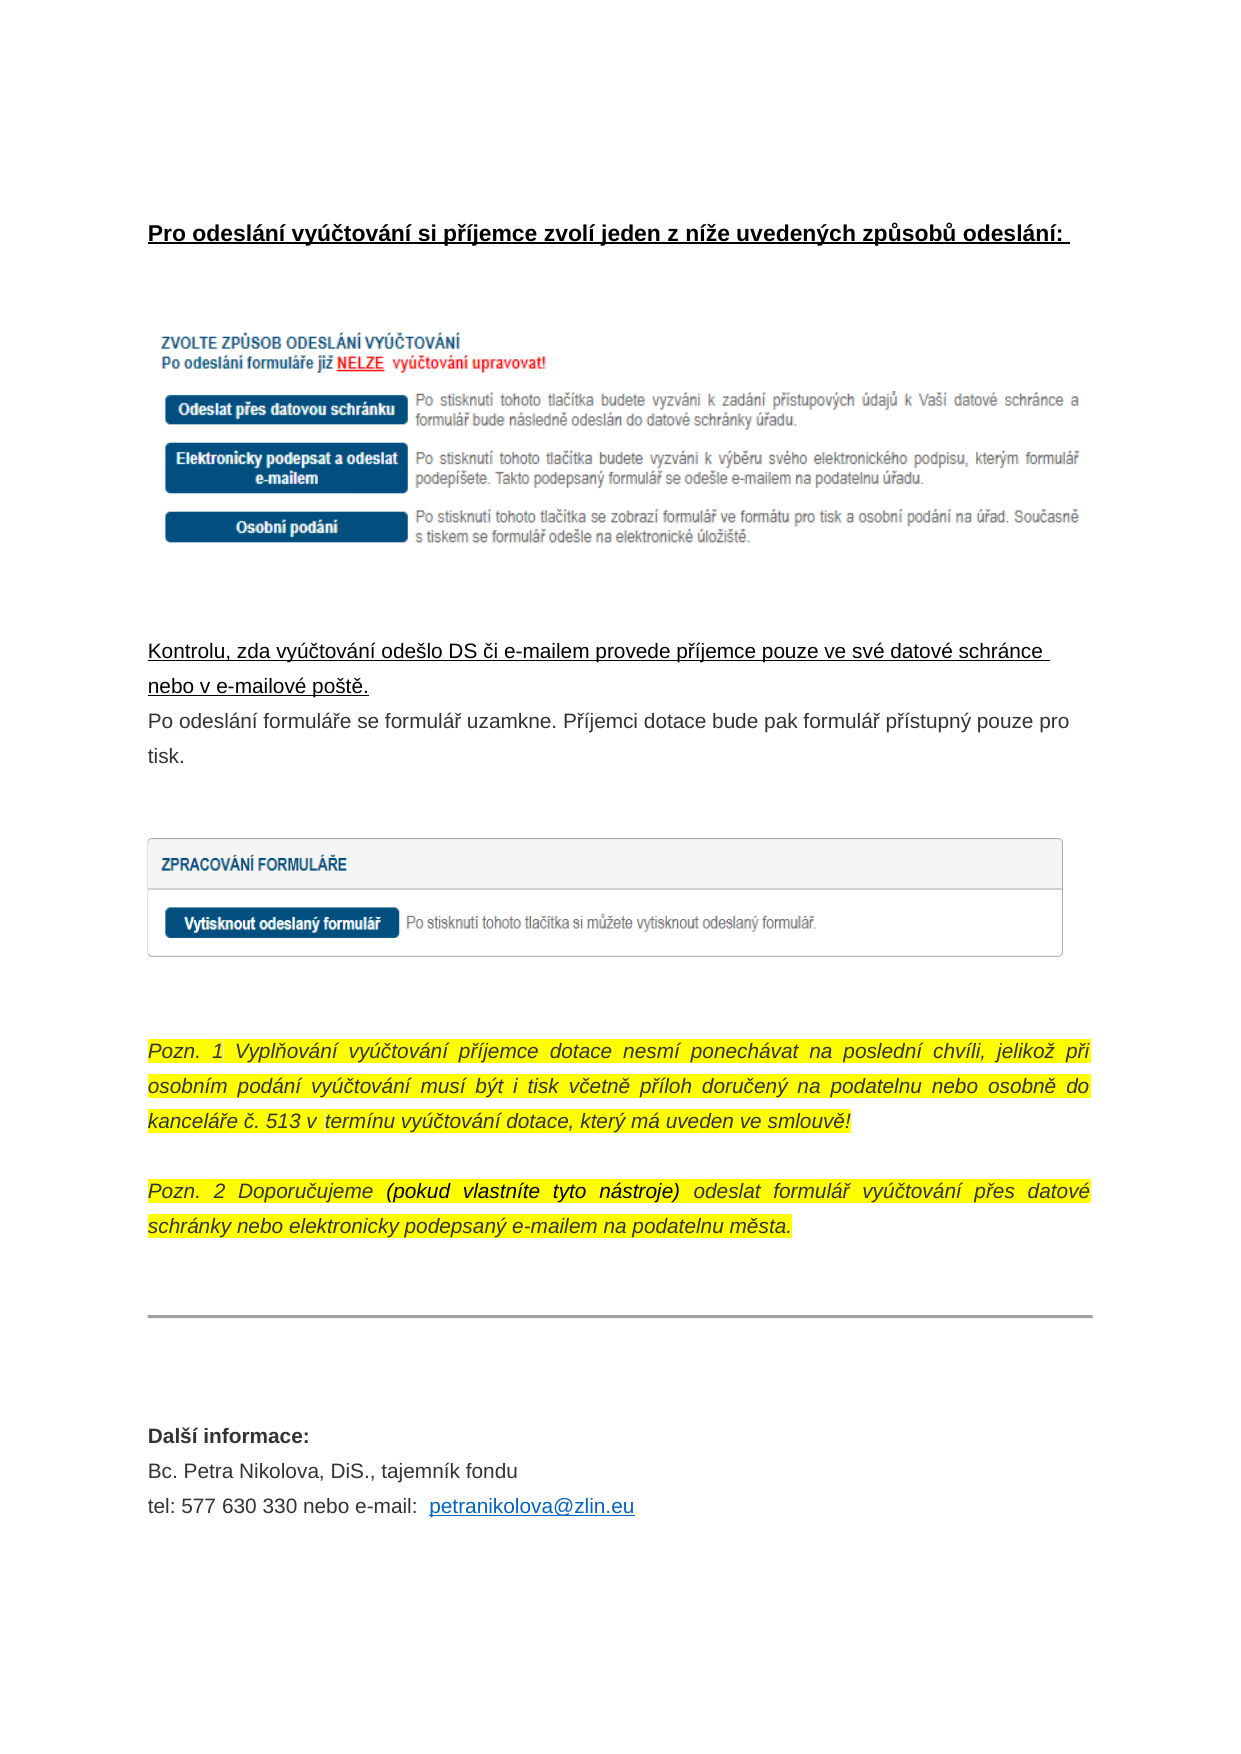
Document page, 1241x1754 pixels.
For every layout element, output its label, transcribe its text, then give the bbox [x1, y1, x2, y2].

list Pozn. 1 Vyplňování vyúčtování příjemce dotace nesmí ponechávat na poslední chvíli, jelikož při osobním podání vyúčtování musí být i tisk včetně příloh doručený na podatelnu nebo osobně do kanceláře č. 513 v termínu vyúčtování dotace, který má uveden ve smlouvě! [148, 1028, 1092, 1133]
list Pozn. 2 Doporučujeme (pokud vlastníte tyto nástroje) odeslat formulář vyúčtování přes datové schránky nebo elektronicky podepsaný e-mailem na podatelnu města. [148, 1168, 1092, 1238]
list Další informace: [148, 1413, 1092, 1448]
list Kontrolu, zda vyúčtování odešlo DS či e-mailem provede příjemce pouze ve své datové schránce nebo v e-mailové poště. [148, 628, 1092, 698]
picture [147, 838, 1064, 958]
list Po odeslání formuláře se formulář uzamkne. Příjemci dotace bude pak formulář přístupný pouze pro tisk. [148, 698, 1092, 768]
list Bc. Petra Nikolova, DiS., tajemník fondu tel: 577 630 330 nebo e-mail: petranikolova@zlin.eu [148, 1448, 1092, 1518]
text Pro odeslání vyúčtování si příjemce zvolí jeden z níže uvedených způsobů odeslání: [148, 211, 1092, 246]
picture [147, 325, 1093, 557]
